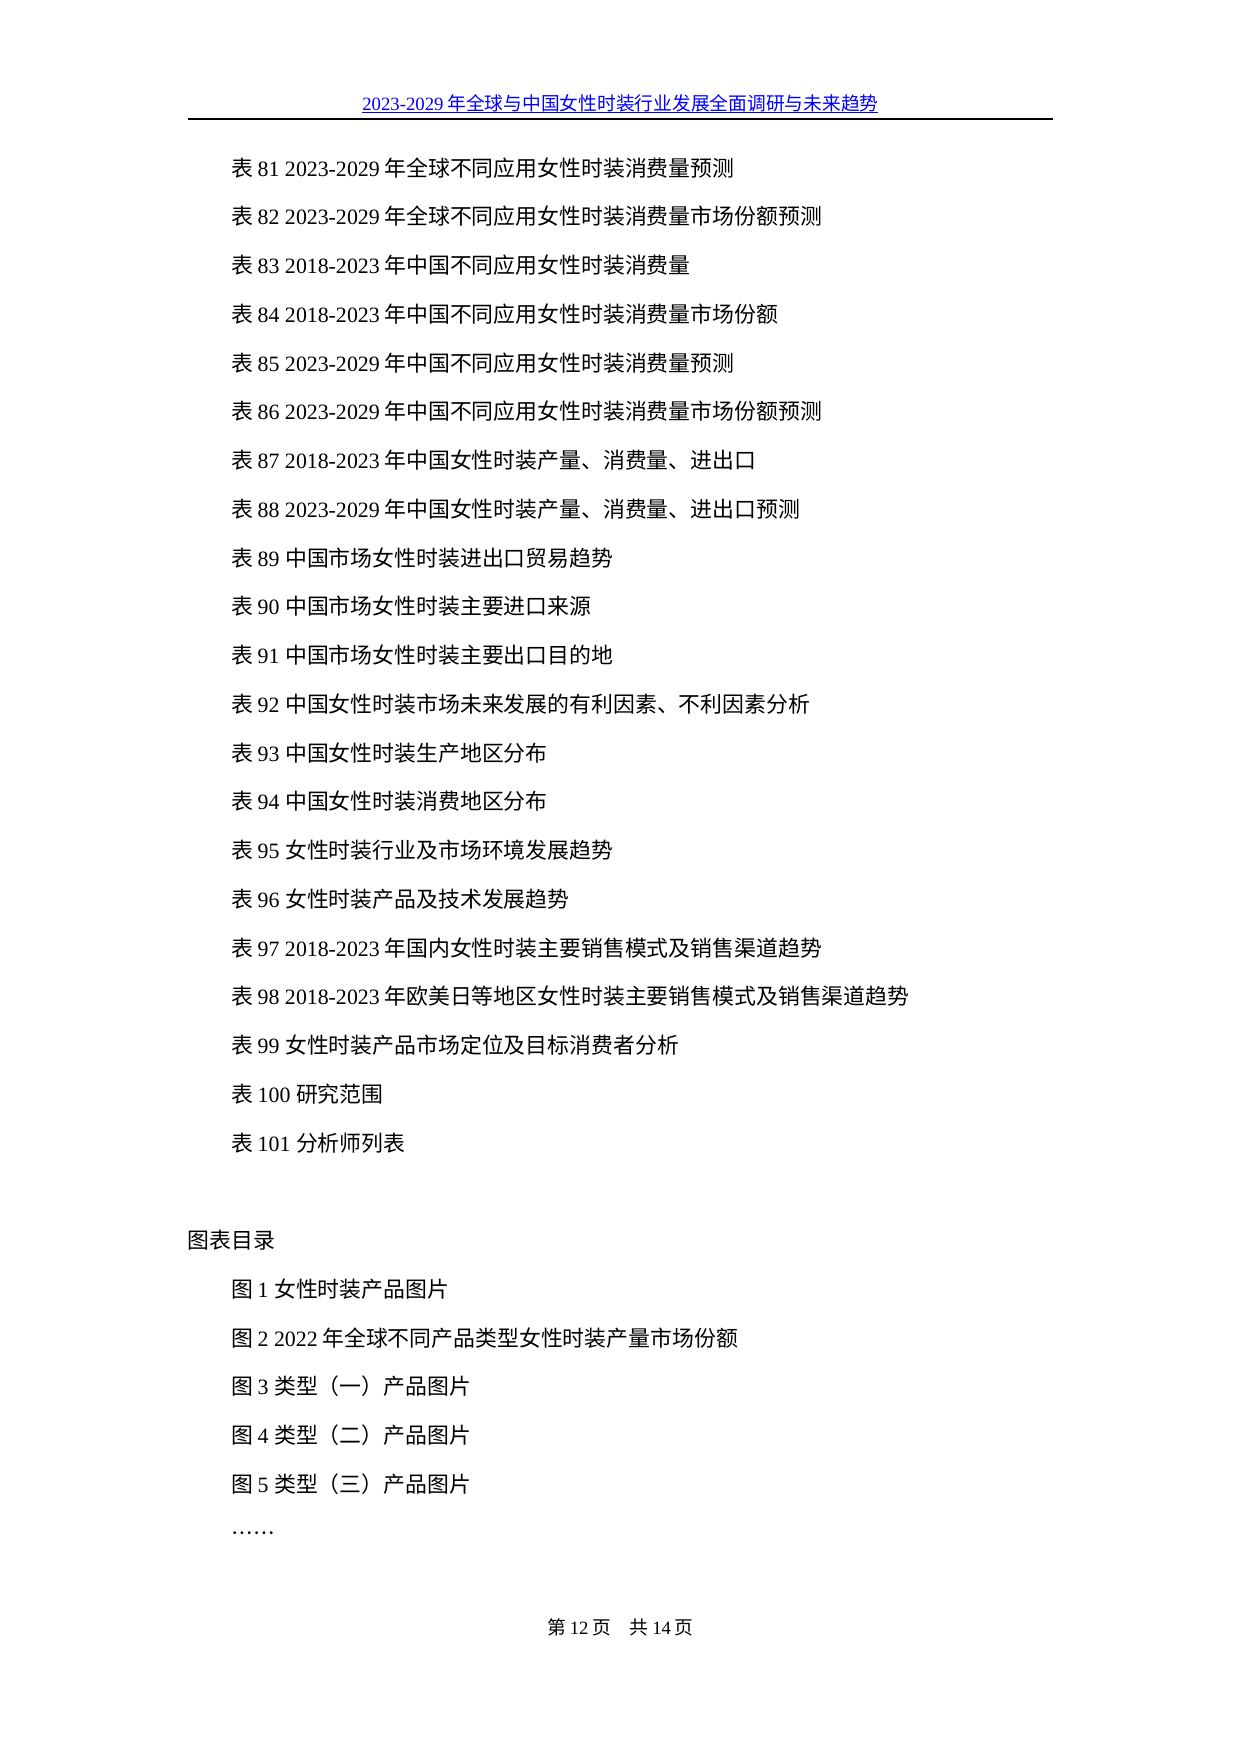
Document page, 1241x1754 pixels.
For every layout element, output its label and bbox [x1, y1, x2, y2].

text [187, 150, 1053, 1548]
